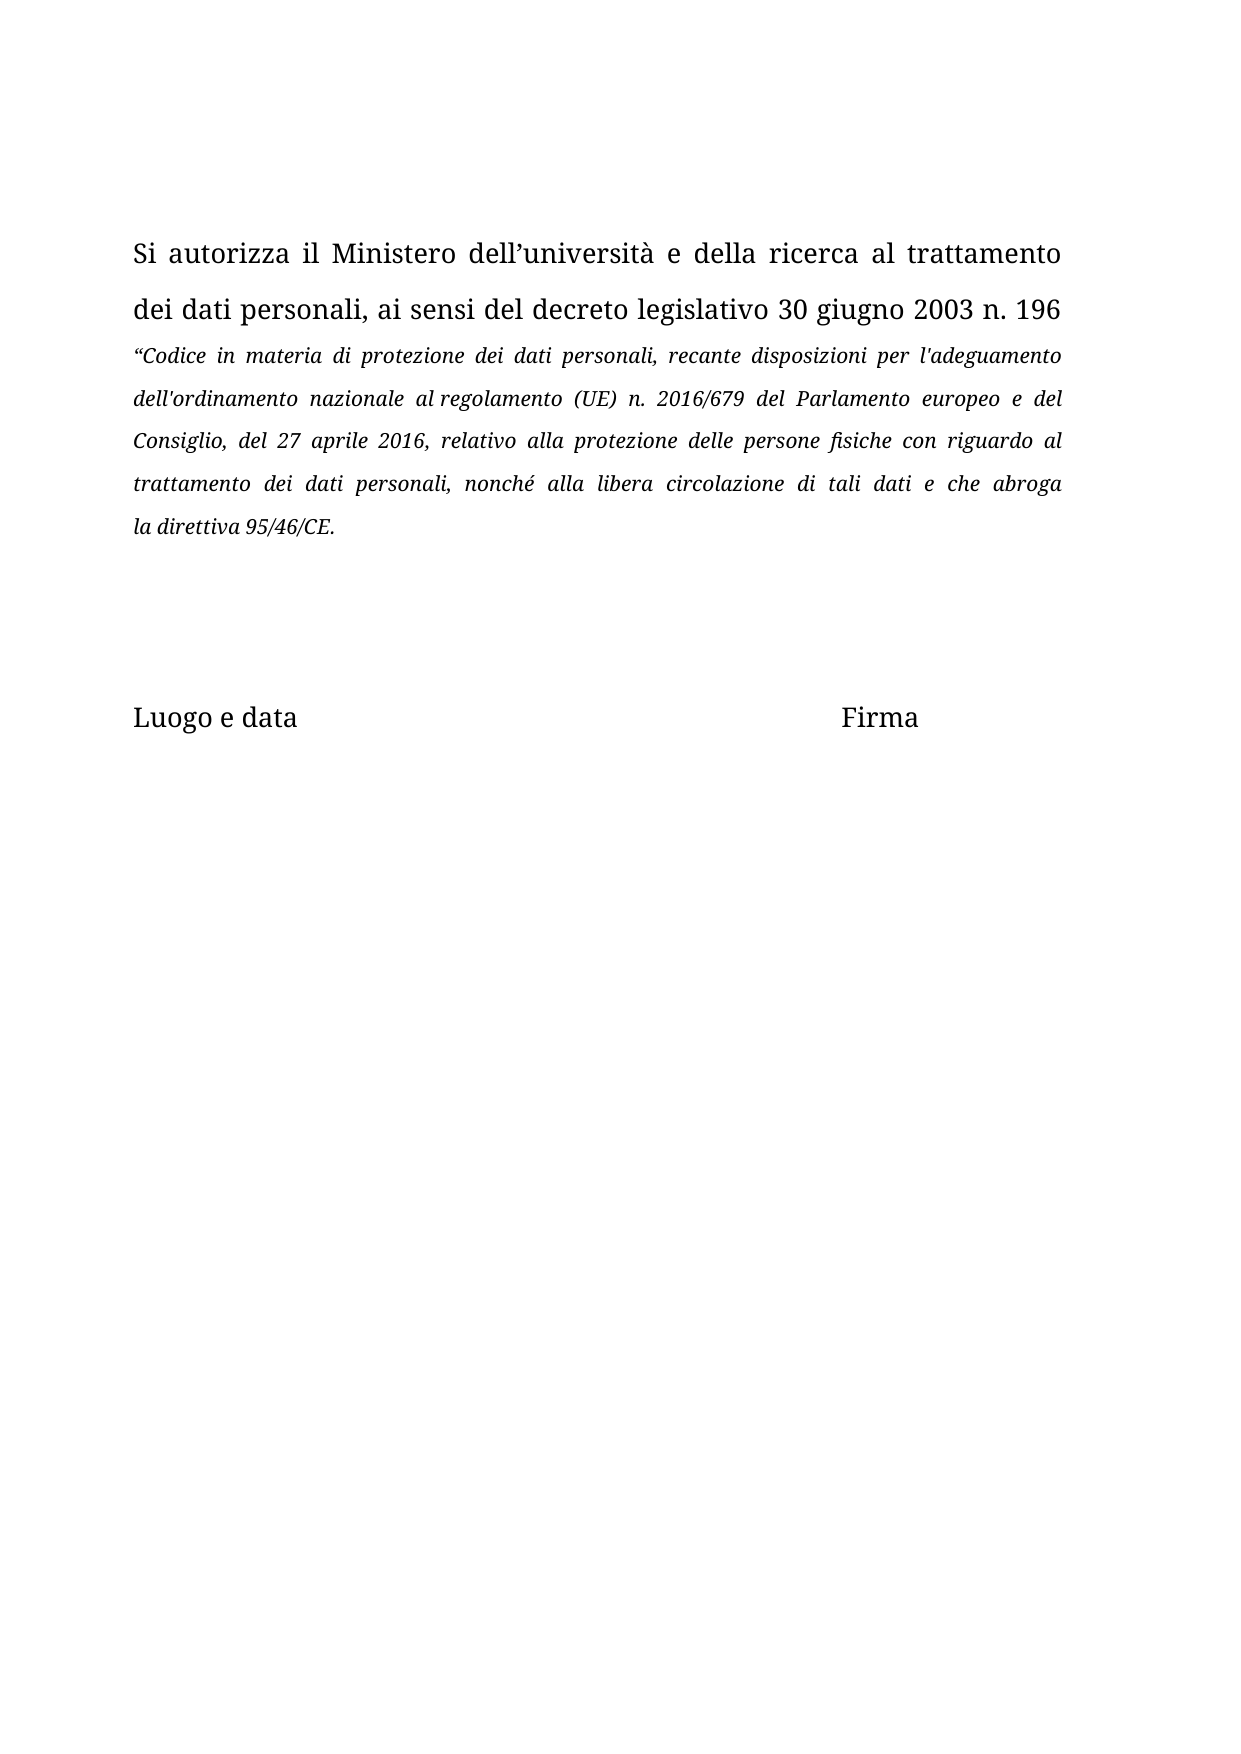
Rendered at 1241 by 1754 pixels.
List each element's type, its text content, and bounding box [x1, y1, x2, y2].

list Si autorizza il Ministero dell’università e della ricerca al trattamento dei dati personali, ai sensi del decreto legislativo 30 giugno 2003 n. 196 “Codice in materia di protezione dei dati personali, recante disposizioni per l'adeguamento dell'ordinamento nazionale al regolamento (UE) n. 2016/679 del Parlamento europeo e del Consiglio, del 27 aprile 2016, relativo alla protezione delle persone fisiche con riguardo al trattamento dei dati personali, nonché alla libera circolazione di tali dati e che abroga la direttiva 95/46/CE. [133, 235, 1063, 540]
text Luogo e data Firma [44, 698, 1063, 735]
